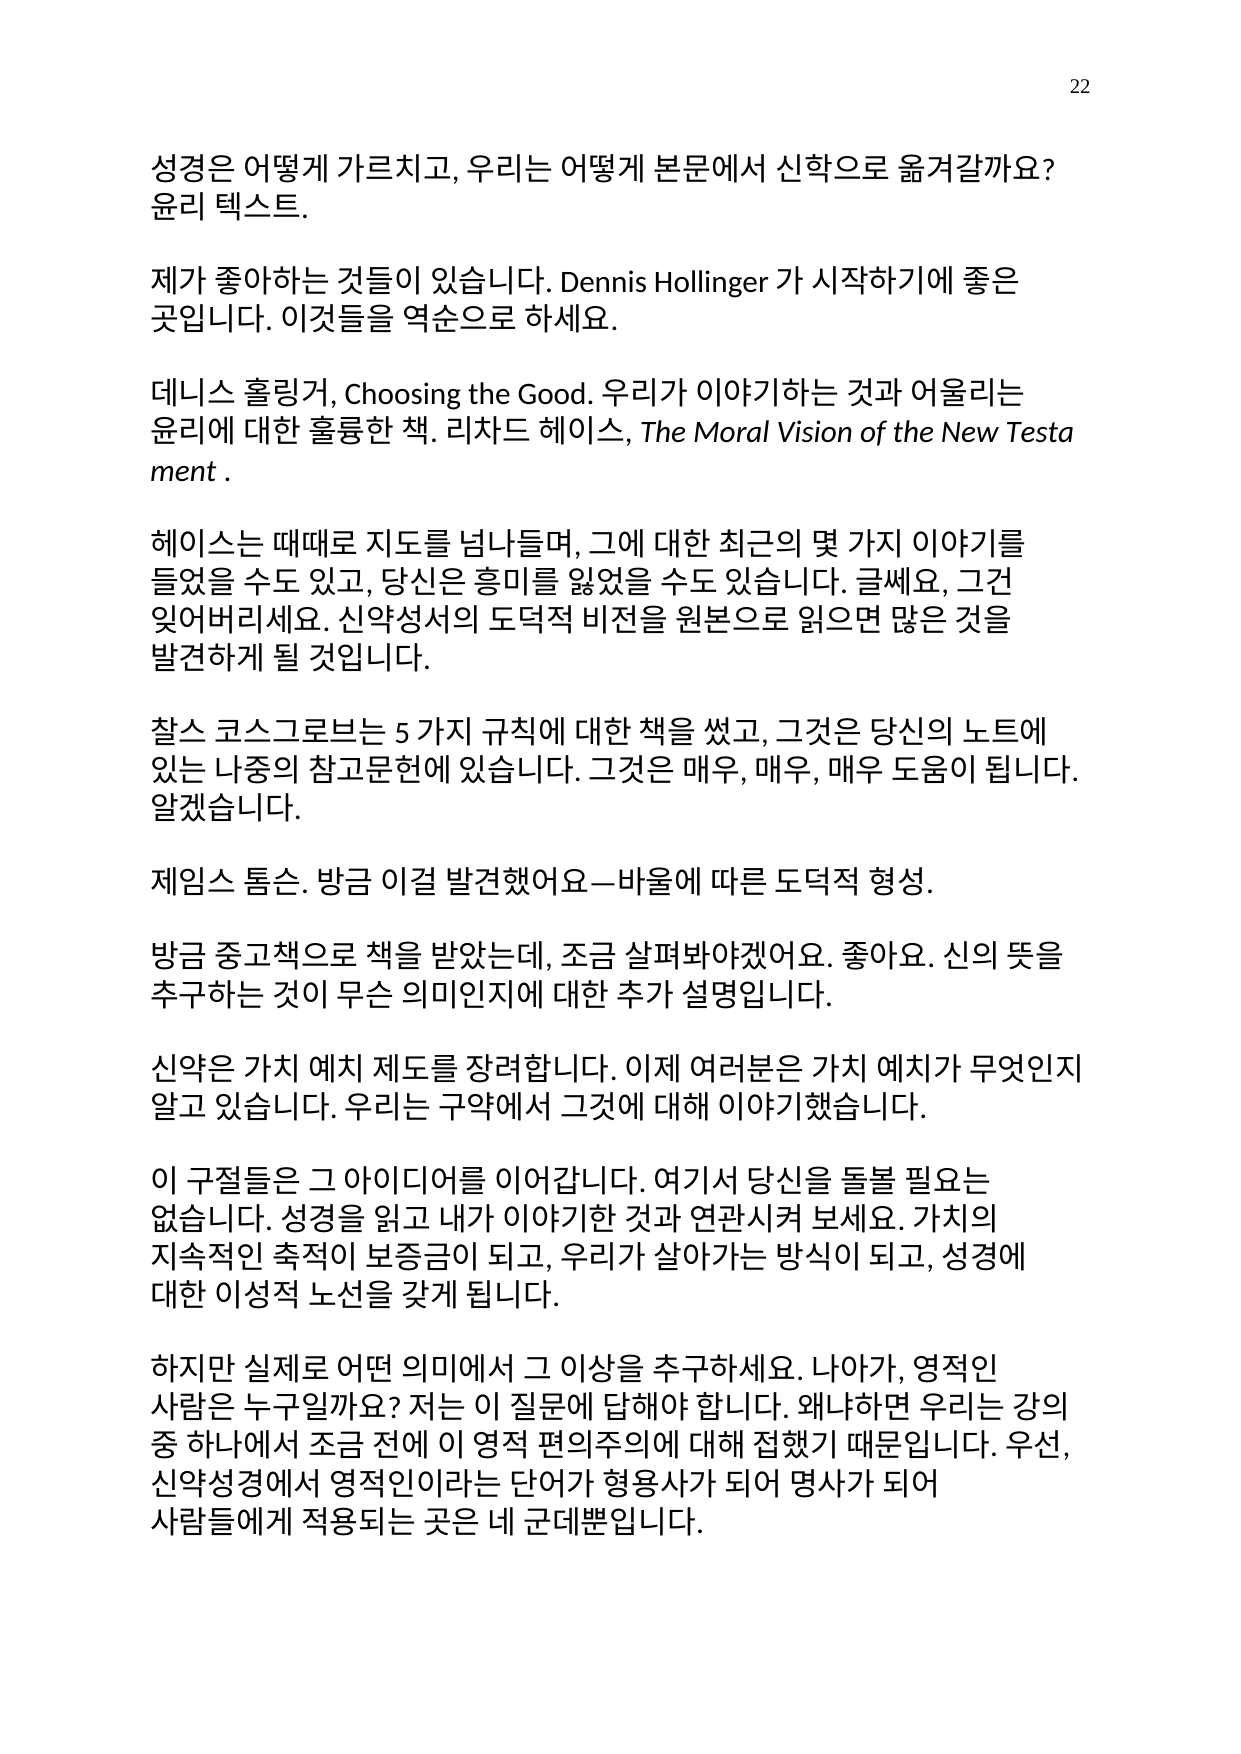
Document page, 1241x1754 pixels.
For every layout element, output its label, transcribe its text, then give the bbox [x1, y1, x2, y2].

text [150, 150, 1090, 226]
text 방금 중고책으로 책을 받았는데, 조금 살펴봐야겠어요. 좋아요. 신의 뜻을 추구하는 것이 무슨 의미인지에 대한 추가 설명입니다. [150, 937, 1090, 1014]
text 이 구절들은 그 아이디어를 이어갑니다. 여기서 당신을 돌볼 필요는 없습니다. 성경을 읽고 내가 이야기한 것과 연관시켜 보세요. 가치의 지속적인 축적이 보증금이 되고, 우리가 살아가는 방식이 되고, 성경에 대한 이성적 노선을 갖게 됩니다. [150, 1162, 1090, 1314]
text 데니스 홀링거, Choosing the Good. 우리가 이야기하는 것과 어울리는 윤리에 대한 훌륭한 책. 리차드 헤이스, The Moral Vision of the New Testament . [150, 374, 1090, 489]
text 헤이스는 때때로 지도를 넘나들며, 그에 대한 최근의 몇 가지 이야기를 들었을 수도 있고, 당신은 흥미를 잃었을 수도 있습니다. 글쎄요, 그건 잊어버리세요. 신약성서의 도덕적 비전을 원본으로 읽으면 많은 것을 발견하게 될 것입니다. [150, 525, 1090, 677]
text 제임스 톰슨. 방금 이걸 발견했어요—바울에 따른 도덕적 형성. [150, 863, 1090, 902]
text 제가 좋아하는 것들이 있습니다. Dennis Hollinger가 시작하기에 좋은 곳입니다. 이것들을 역순으로 하세요. [150, 262, 1090, 338]
text 찰스 코스그로브는 5가지 규칙에 대한 책을 썼고, 그것은 당신의 노트에 있는 나중의 참고문헌에 있습니다. 그것은 매우, 매우, 매우 도움이 됩니다. 알겠습니다. [150, 713, 1090, 827]
text 신약은 가치 예치 제도를 장려합니다. 이제 여러분은 가치 예치가 무엇인지 알고 있습니다. 우리는 구약에서 그것에 대해 이야기했습니다. [150, 1050, 1090, 1126]
text 하지만 실제로 어떤 의미에서 그 이상을 추구하세요. 나아가, 영적인 사람은 누구일까요? 저는 이 질문에 답해야 합니다. 왜냐하면 우리는 강의 중 하나에서 조금 전에 이 영적 편의주의에 대해 접했기 때문입니다. 우선, 신약성경에서 영적인이라는 단어가 형용사가 되어 명사가 되어 사람들에게 적용되는 곳은 네 군데뿐입니다. [150, 1350, 1090, 1541]
